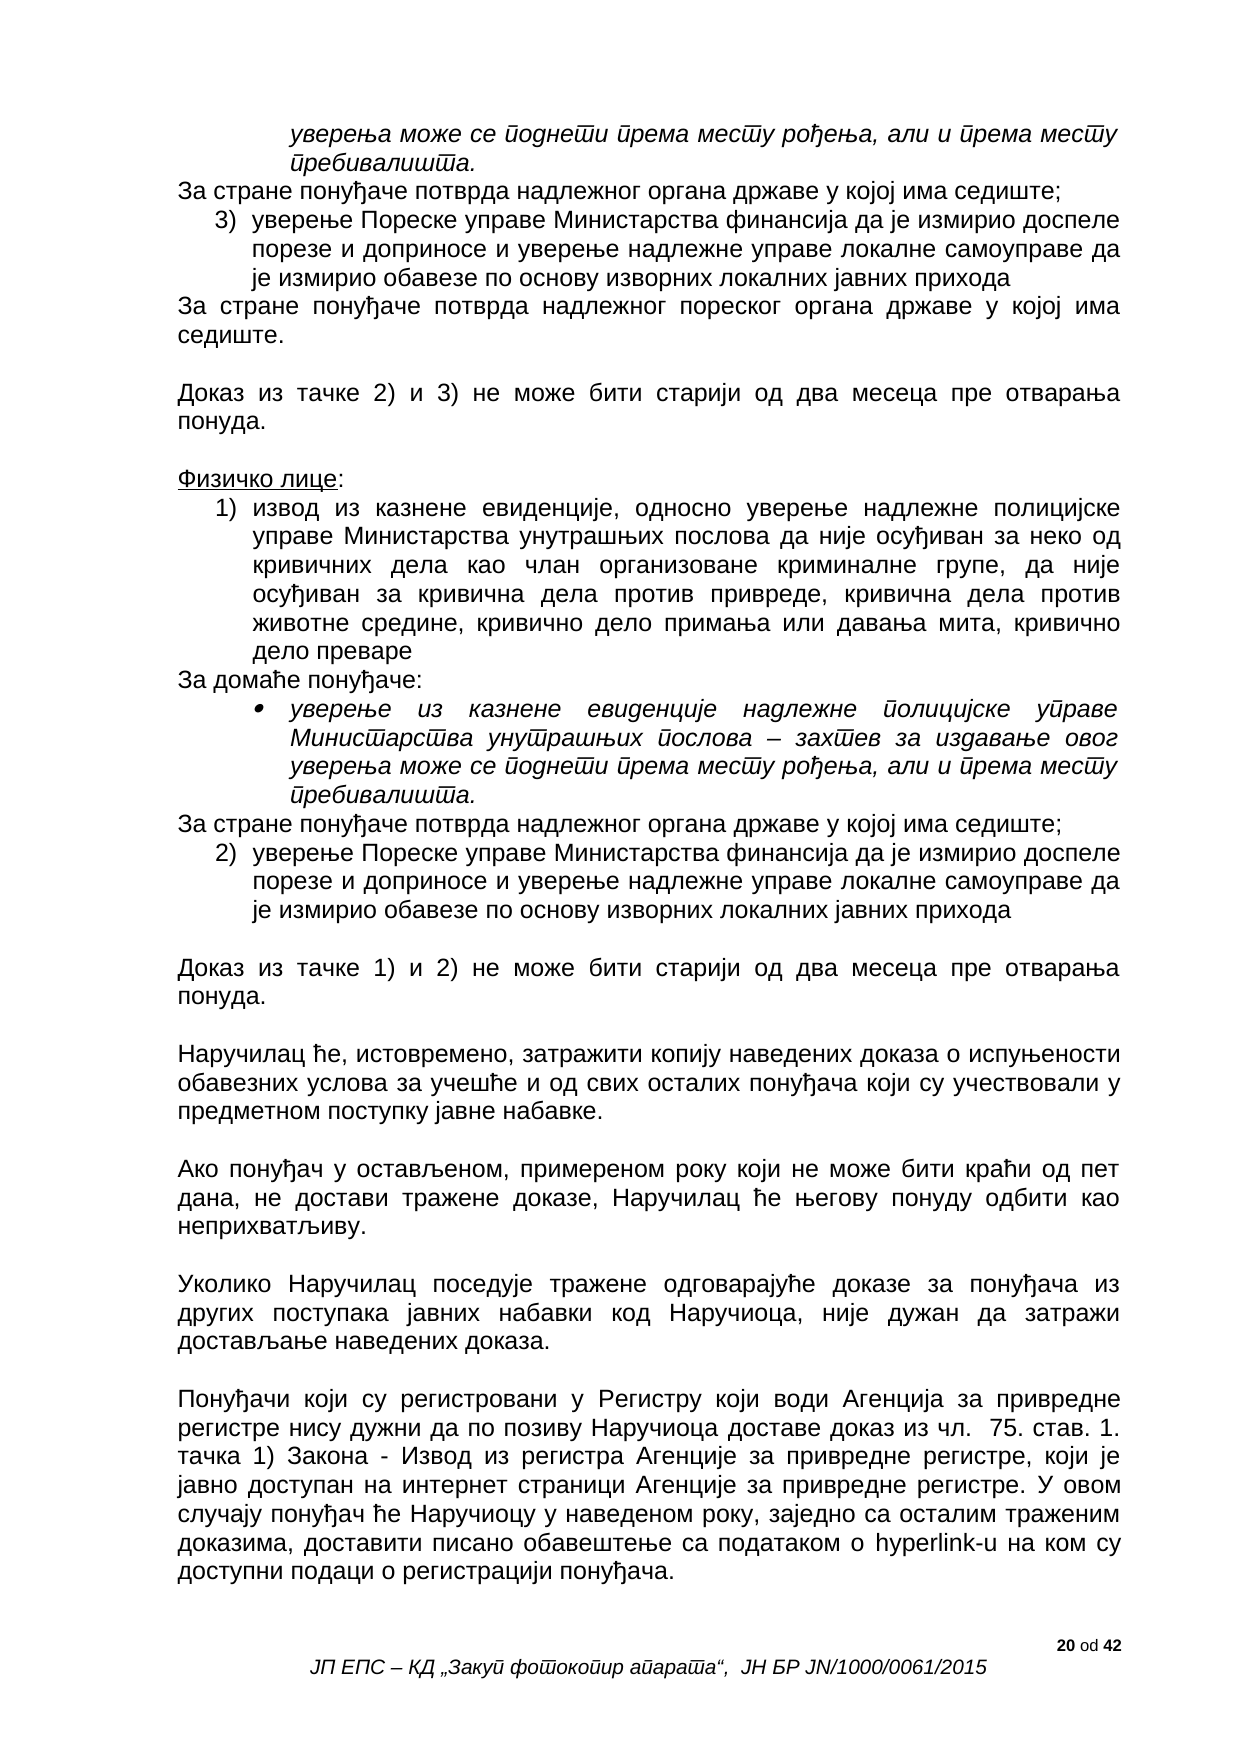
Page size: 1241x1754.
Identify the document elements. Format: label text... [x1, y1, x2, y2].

text Доказ из тачке 1) и 2) не може бити старији од два месеца пре отварања понуда. [177, 953, 1121, 1010]
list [252, 119, 1121, 176]
text За стране понуђаче потврда надлежног органа државе у којој има седиште; [177, 809, 1121, 838]
list извод из казнене евиденције, односно уверење надлежне полицијске управе Министарства унутрашњих послова да није осуђиван за неко од кривичних дела као члан организоване криминалне групе, да није осуђиван за кривична дела против привреде, кривична дела против животне средине, кривично дело примања или давања мита, кривично дело преваре [215, 492, 1121, 665]
text Уколико Наручилац поседује тражене одговарајуће доказе за понуђача из других поступака јавних набавки код Наручиоца, није дужан да затражи достављање наведених доказа. [177, 1269, 1121, 1355]
text За домаће понуђаче: [177, 665, 1121, 694]
list уверење Пореске управе Министарства финансија да је измирио доспеле порезе и доприносе и уверење надлежне управе локалне самоуправе да је измирио обавезе по основу изворних локалних јавних прихода [214, 205, 1121, 291]
text Доказ из тачке 2) и 3) не може бити старији од два месеца пре отварања понуда. [177, 377, 1121, 435]
text Ако понуђач у остављеном, примереном року који не може бити краћи од пет дана, не достави тражене доказе, Наручилац ће његову понуду одбити као неприхватљиву. [177, 1154, 1121, 1240]
list уверење Пореске управе Министарства финансија да је измирио доспеле порезе и доприносе и уверење надлежне управе локалне самоуправе да је измирио обавезе по основу изворних локалних јавних прихода [215, 838, 1121, 924]
text За стране понуђаче потврда надлежног пореског органа државе у којој има седиште. [177, 291, 1121, 349]
text За стране понуђаче потврда надлежног органа државе у којој има седиште; [177, 176, 1121, 205]
list Понуђачи који су регистровани у Регистру који води Агенција за привредне регистре нису дужни да по позиву Наручиоца доставе доказ из чл. 75. став. 1. тачка 1) Закона - Извод из регистра Агенције за привредне регистре, који је јавно доступан на интернет страници Агенције за привредне регистре. У овом случају понуђач ће Наручиоцу у наведеном року, заједно са осталим траженим доказима, доставити писано обавештење са податаком о hyperlink-u на ком су доступни подаци о регистрацији понуђача. [177, 1384, 1121, 1585]
text Физичко лице: [177, 464, 1121, 492]
text Наручилац ће, истовремено, затражити копију наведених доказа о испуњености обавезних услова за учешће и од свих осталих понуђача који су учествовали у предметном поступку јавне набавке. [177, 1039, 1121, 1125]
